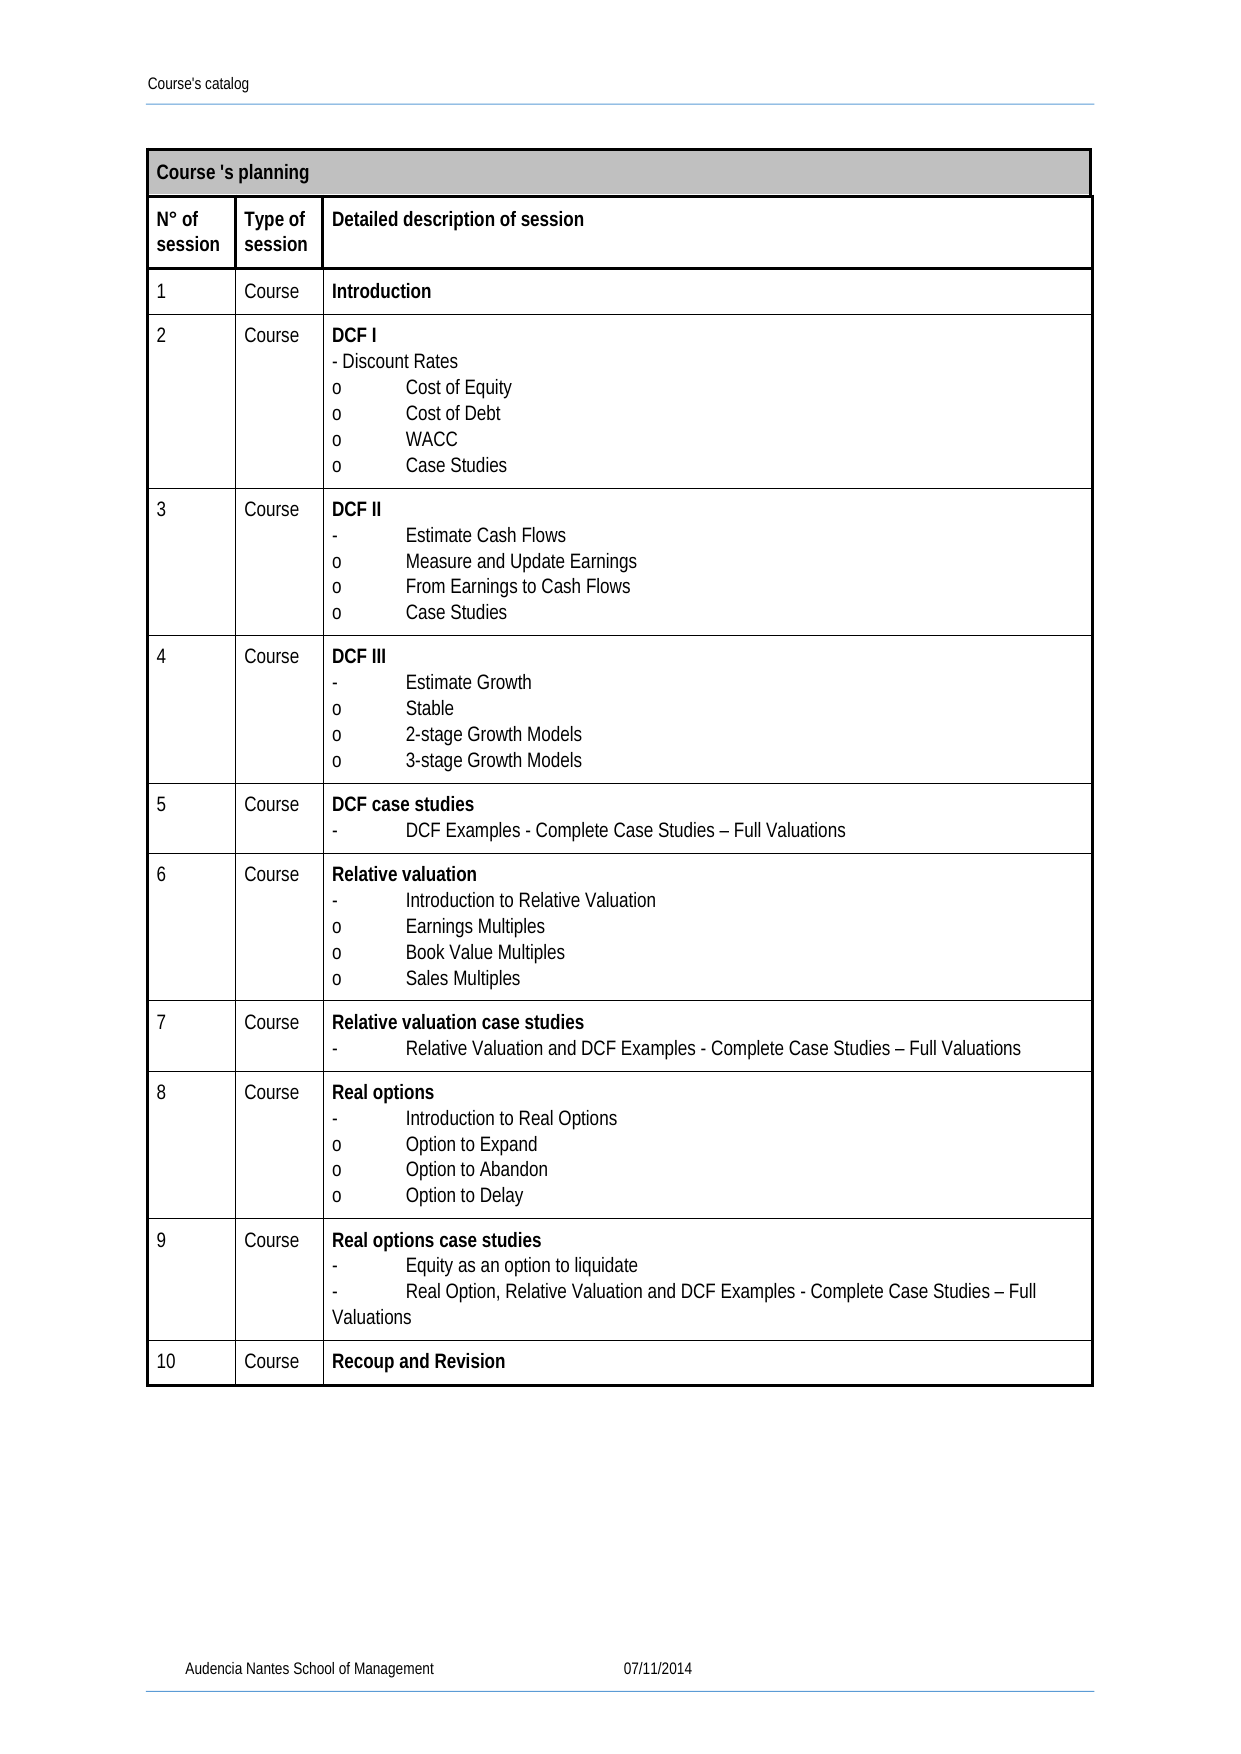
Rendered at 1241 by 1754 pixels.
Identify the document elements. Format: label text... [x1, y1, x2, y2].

table_cell Course [236, 270, 323, 314]
table_cell Real options - Introduction to Real Options o Option to Expand o Option to Abandon o Option to Delay [324, 1072, 1091, 1218]
table_cell DCF I - Discount Rates o Cost of Equity o Cost of Debt o WACC o Case Studies [324, 315, 1091, 487]
table_cell N° of session [149, 198, 234, 267]
table_cell 5 [149, 784, 235, 853]
table_cell DCF III - Estimate Growth o Stable o 2-stage Growth Models o 3-stage Growth Models [324, 636, 1091, 783]
table_cell 2 [149, 315, 235, 487]
table_cell 4 [149, 636, 235, 783]
table_cell Type of session [237, 198, 321, 267]
table_cell Course [236, 1072, 323, 1218]
table_cell Course [236, 854, 323, 1000]
table_cell 9 [149, 1219, 235, 1340]
table_cell Course [236, 489, 323, 635]
table_cell Course [236, 784, 323, 853]
table_cell Relative valuation - Introduction to Relative Valuation o Earnings Multiples o Book Value Multiples o Sales Multiples [324, 854, 1091, 1000]
table_cell 8 [149, 1072, 235, 1218]
table_cell 3 [149, 489, 235, 635]
table_cell Course [236, 1001, 323, 1071]
table_cell 7 [149, 1001, 235, 1071]
table_cell DCF case studies - DCF Examples - Complete Case Studies – Full Valuations [324, 784, 1091, 853]
table_header Course 's planning [149, 151, 1089, 194]
table_cell Recoup and Revision [324, 1341, 1091, 1384]
table_cell Introduction [324, 270, 1091, 314]
table_cell Course [236, 315, 323, 487]
table_cell 6 [149, 854, 235, 1000]
table_cell DCF II - Estimate Cash Flows o Measure and Update Earnings o From Earnings to Cash Flows o Case Studies [324, 489, 1091, 635]
table_cell Detailed description of session [324, 198, 1091, 267]
table_cell 10 [149, 1341, 235, 1384]
table_cell Real options case studies - Equity as an option to liquidate - Real Option, Relative Valuation and DCF Examples - Complete Case Studies – Full Valuations [324, 1219, 1091, 1340]
table_cell Course [236, 1341, 323, 1384]
table_cell Course [236, 1219, 323, 1340]
table_cell 1 [149, 270, 235, 314]
table_cell Relative valuation case studies - Relative Valuation and DCF Examples - Complete Case Studies – Full Valuations [324, 1001, 1091, 1071]
table_cell Course [236, 636, 323, 783]
